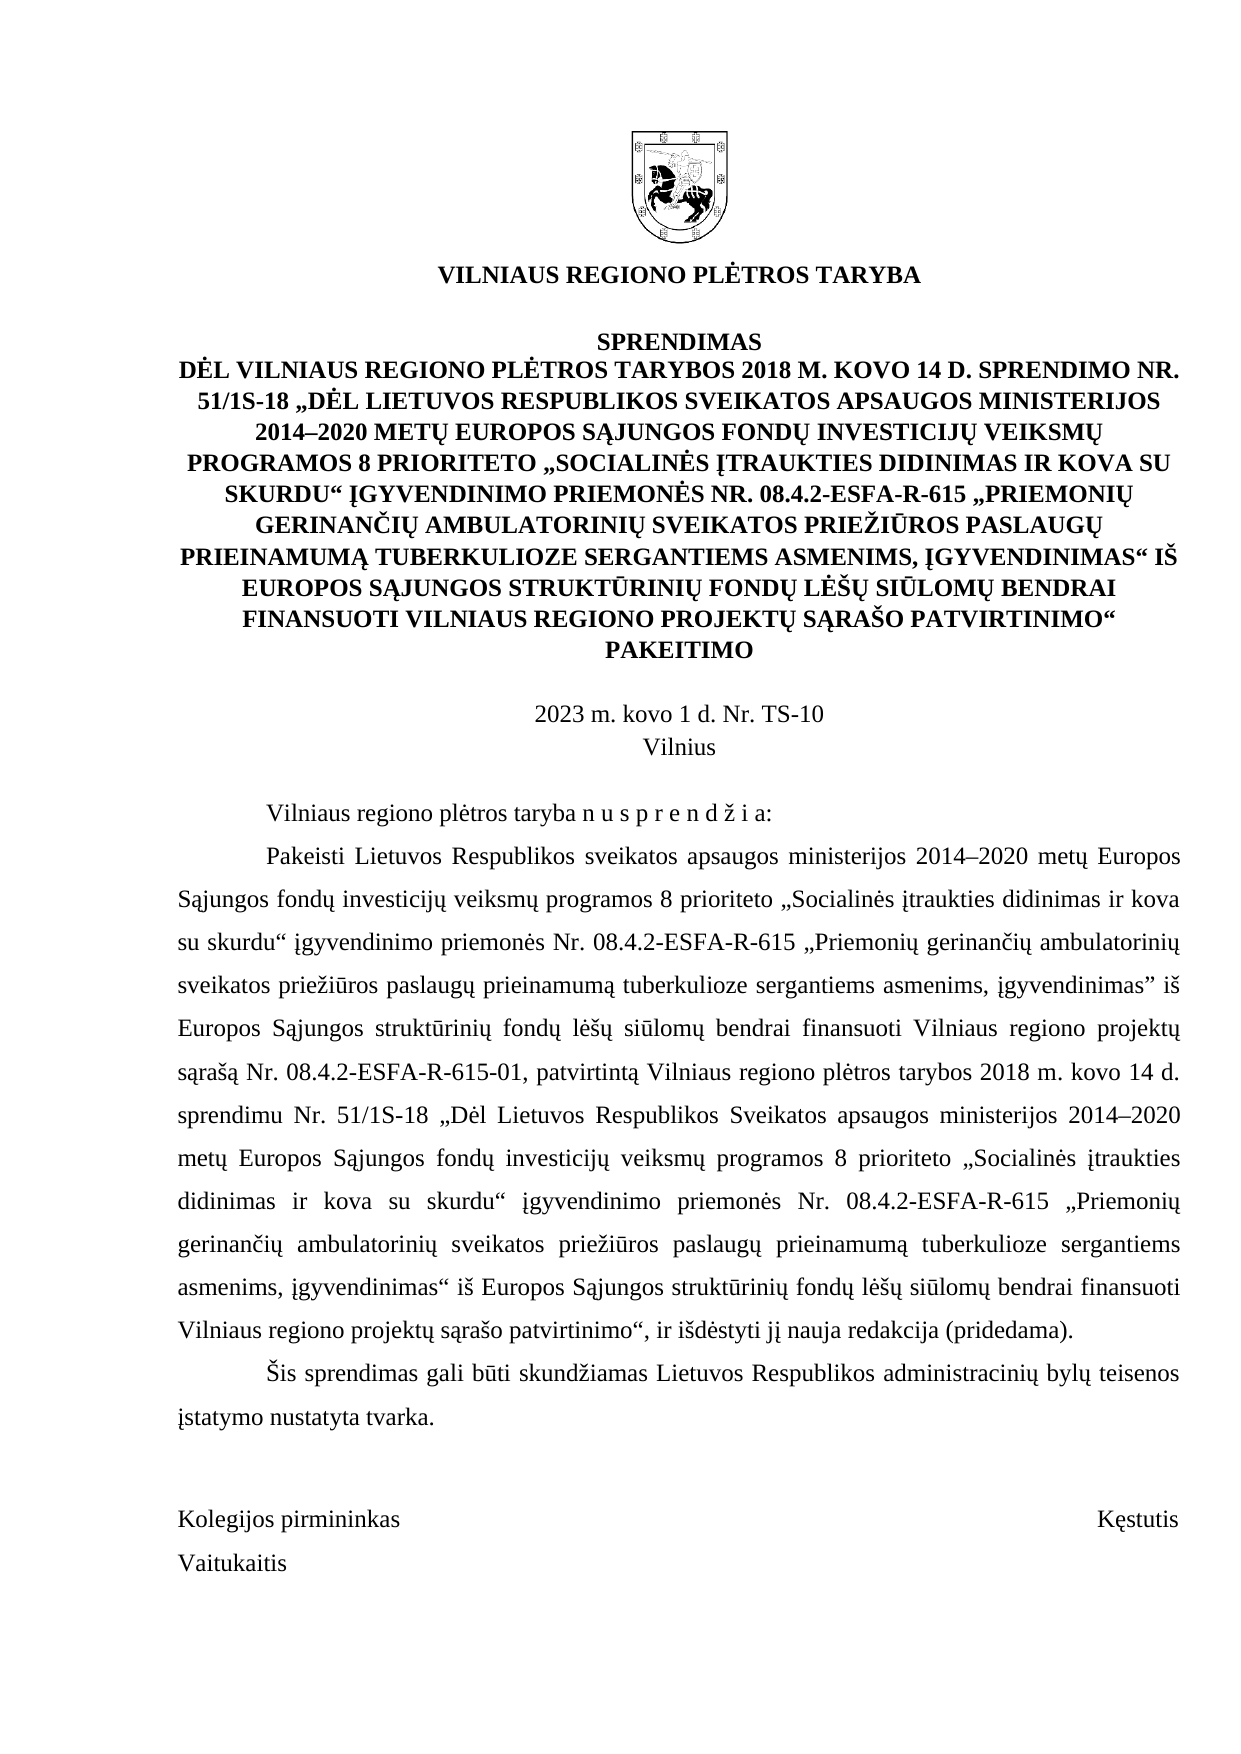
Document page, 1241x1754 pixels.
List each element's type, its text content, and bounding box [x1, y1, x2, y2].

text DĖL VILNIAUS REGIONO PLĖTROS TARYBOS 2018 M. KOVO 14 D. SPRENDIMO NR. 51/1S-18 „DĖL LIETUVOS RESPUBLIKOS SVEIKATOS APSAUGOS MINISTERIJOS 2014–2020 METŲ EUROPOS SĄJUNGOS FONDŲ INVESTICIJŲ VEIKSMŲ PROGRAMOS 8 PRIORITETO „SOCIALINĖS ĮTRAUKTIES DIDINIMAS IR KOVA SU SKURDU“ ĮGYVENDINIMO PRIEMONĖS NR. 08.4.2-ESFA-R-615 „PRIEMONIŲ GERINANČIŲ AMBULATORINIŲ SVEIKATOS PRIEŽIŪROS PASLAUGŲ PRIEINAMUMĄ TUBERKULIOZE SERGANTIEMS ASMENIMS, ĮGYVENDINIMAS“ IŠ EUROPOS SĄJUNGOS STRUKTŪRINIŲ FONDŲ LĖŠŲ SIŪLOMŲ BENDRAI FINANSUOTI VILNIAUS REGIONO PROJEKTŲ SĄRAŠO PATVIRTINIMO“ PAKEITIMO [177, 355, 1181, 663]
text 2023 m. kovo 1 d. Nr. TS-10 [177, 699, 1181, 727]
text SPRENDIMAS [177, 327, 1181, 355]
text Šis sprendimas gali būti skundžiamas Lietuvos Respublikos administracinių bylų teisenos įstatymo nustatyta tvarka. [177, 1358, 1181, 1430]
text Vilniaus regiono plėtros taryba n u s p r e n d ž i a: [177, 798, 1181, 827]
text Kolegijos pirmininkas Kęstutis Vaitukaitis [177, 1504, 1181, 1576]
text Vilnius [177, 732, 1181, 761]
picture [610, 117, 749, 257]
text VILNIAUS REGIONO PLĖTROS TARYBA [177, 118, 1181, 289]
text Pakeisti Lietuvos Respublikos sveikatos apsaugos ministerijos 2014‒2020 metų Europos Sąjungos fondų investicijų veiksmų programos 8 prioriteto „Socialinės įtraukties didinimas ir kova su skurdu“ įgyvendinimo priemonės Nr. 08.4.2-ESFA-R-615 „Priemonių gerinančių ambulatorinių sveikatos priežiūros paslaugų prieinamumą tuberkulioze sergantiems asmenims, įgyvendinimas” iš Europos Sąjungos struktūrinių fondų lėšų siūlomų bendrai finansuoti Vilniaus regiono projektų sąrašą Nr. 08.4.2-ESFA-R-615-01, patvirtintą Vilniaus regiono plėtros tarybos 2018 m. kovo 14 d. sprendimu Nr. 51/1S-18 „Dėl Lietuvos Respublikos Sveikatos apsaugos ministerijos 2014–2020 metų Europos Sąjungos fondų investicijų veiksmų programos 8 prioriteto „Socialinės įtraukties didinimas ir kova su skurdu“ įgyvendinimo priemonės Nr. 08.4.2-ESFA-R-615 „Priemonių gerinančių ambulatorinių sveikatos priežiūros paslaugų prieinamumą tuberkulioze sergantiems asmenims, įgyvendinimas“ iš Europos Sąjungos struktūrinių fondų lėšų siūlomų bendrai finansuoti Vilniaus regiono projektų sąrašo patvirtinimo“, ir išdėstyti jį nauja redakcija (pridedama). [177, 841, 1181, 1344]
